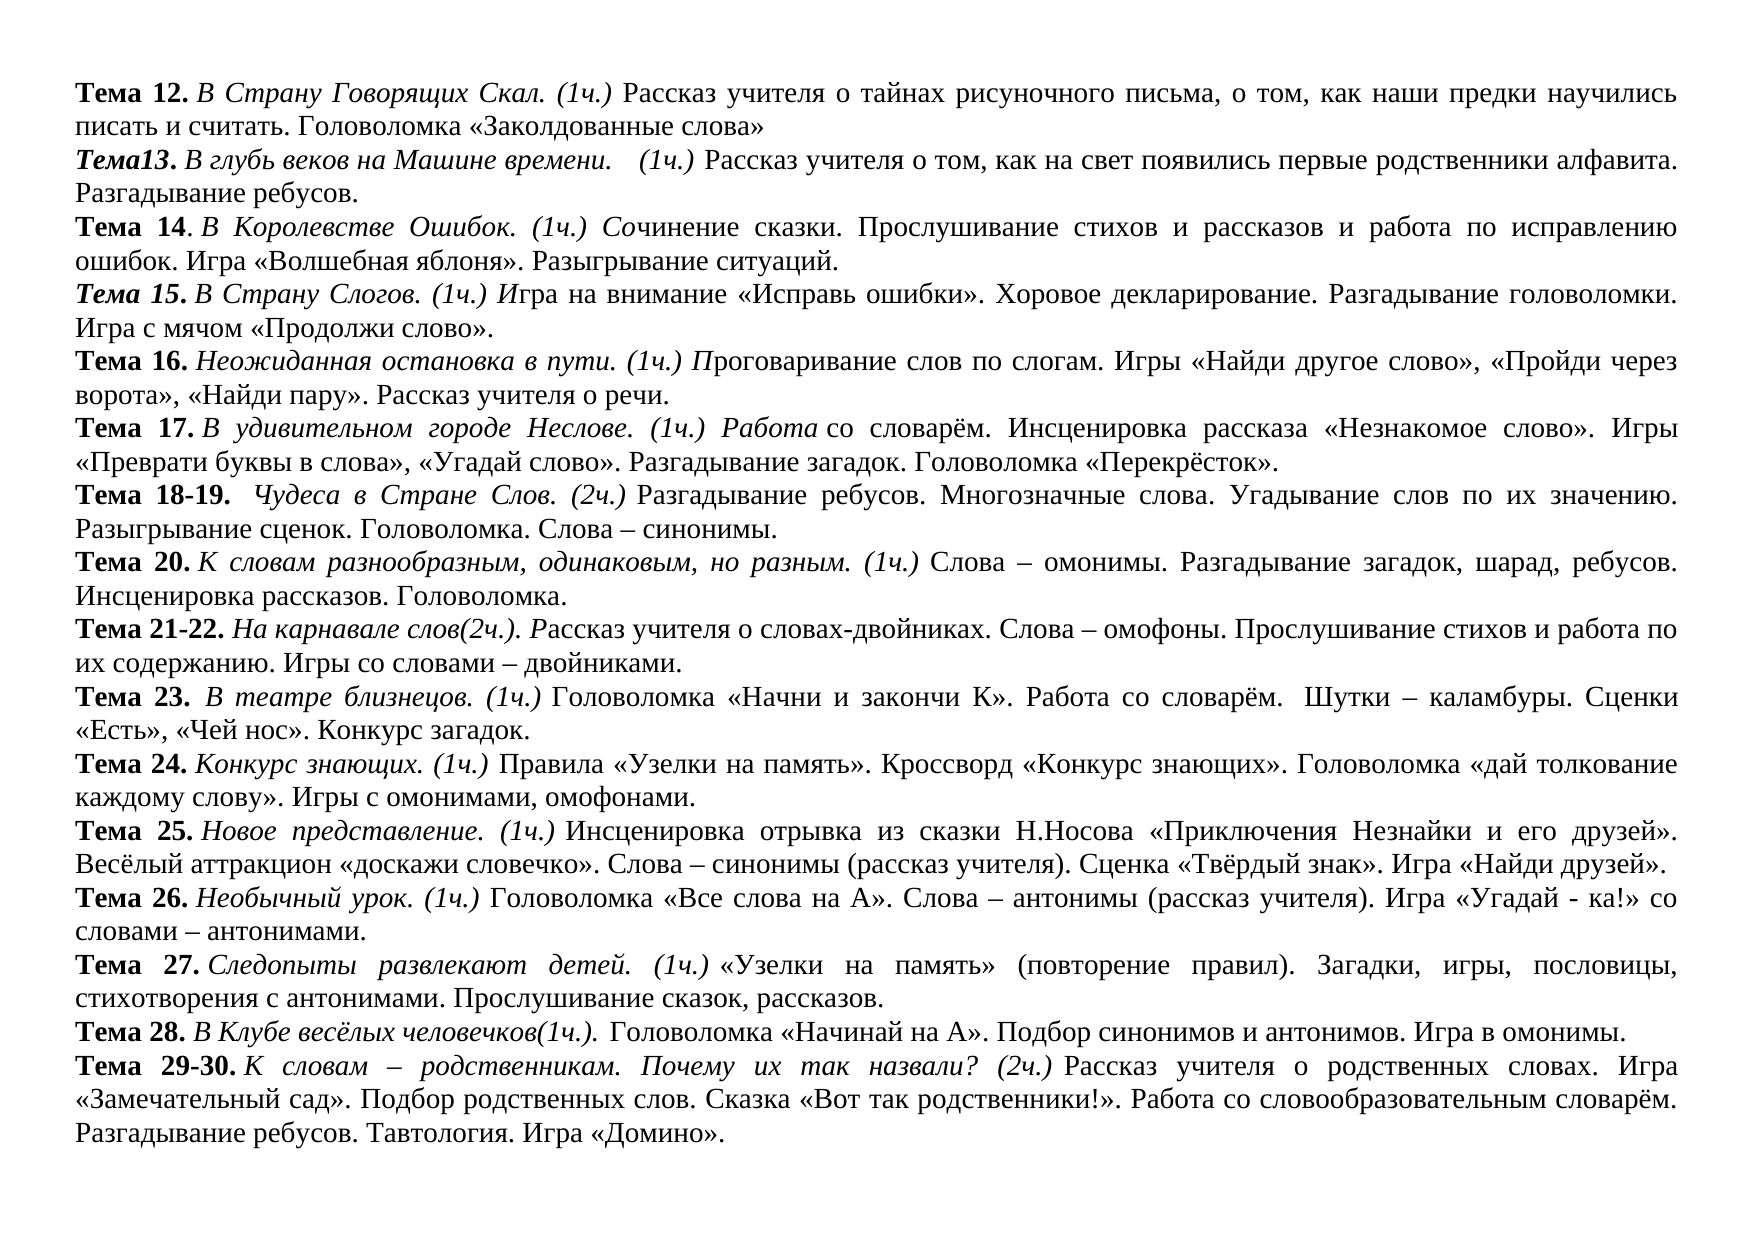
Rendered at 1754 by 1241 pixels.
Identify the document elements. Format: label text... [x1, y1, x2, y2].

text Тема 21-22. На карнавале слов(2ч.). Рассказ учителя о словах-двойниках. Слова – омофоны. Прослушивание стихов и работа по их содержанию. Игры со словами – двойниками. [75, 612, 1679, 679]
text Тема 25. Новое представление. (1ч.) Инсценировка отрывка из сказки Н.Носова «Приключения Незнайки и его друзей». Весёлый аттракцион «доскажи словечко». Слова – синонимы (рассказ учителя). Сценка «Твёрдый знак». Игра «Найди друзей». [75, 813, 1679, 880]
text Тема 17. В удивительном городе Неслове. (1ч.) Работа со словарём. Инсценировка рассказа «Незнакомое слово». Игры «Преврати буквы в слова», «Угадай слово». Разгадывание загадок. Головоломка «Перекрёсток». [75, 410, 1679, 477]
text Тема 14. В Королевстве Ошибок. (1ч.) Сочинение сказки. Прослушивание стихов и рассказов и работа по исправлению ошибок. Игра «Волшебная яблоня». Разыгрывание ситуаций. [75, 209, 1679, 276]
text Тема 27. Следопыты развлекают детей. (1ч.) «Узелки на память» (повторение правил). Загадки, игры, пословицы, стихотворения с антонимами. Прослушивание сказок, рассказов. [75, 947, 1679, 1014]
text Тема 18-19. Чудеса в Стране Слов. (2ч.) Разгадывание ребусов. Многозначные слова. Угадывание слов по их значению. Разыгрывание сценок. Головоломка. Слова – синонимы. [75, 477, 1679, 544]
text Тема 24. Конкурс знающих. (1ч.) Правила «Узелки на память». Кроссворд «Конкурс знающих». Головоломка «дай толкование каждому слову». Игры с омонимами, омофонами. [75, 746, 1679, 813]
text Тема 23. В театре близнецов. (1ч.) Головоломка «Начни и закончи К». Работа со словарём. Шутки – каламбуры. Сценки «Есть», «Чей нос». Конкурс загадок. [75, 679, 1679, 746]
text Тема 16. Неожиданная остановка в пути. (1ч.) Проговаривание слов по слогам. Игры «Найди другое слово», «Пройди через ворота», «Найди пару». Рассказ учителя о речи. [75, 343, 1679, 410]
text Тема 20. К словам разнообразным, одинаковым, но разным. (1ч.) Слова – омонимы. Разгадывание загадок, шарад, ребусов. Инсценировка рассказов. Головоломка. [75, 544, 1679, 612]
text Тема 15. В Страну Слогов. (1ч.) Игра на внимание «Исправь ошибки». Хоровое декларирование. Разгадывание головоломки. Игра с мячом «Продолжи слово». [75, 276, 1679, 343]
text Тема 26. Необычный урок. (1ч.) Головоломка «Все слова на А». Слова – антонимы (рассказ учителя). Игра «Угадай - ка!» со словами – антонимами. [75, 880, 1679, 947]
text Тема 12. В Страну Говорящих Скал. (1ч.) Рассказ учителя о тайнах рисуночного письма, о том, как наши предки научились писать и считать. Головоломка «Заколдованные слова» [75, 75, 1679, 142]
text Тема 29-30. К словам – родственникам. Почему их так назвали? (2ч.) Рассказ учителя о родственных словах. Игра «Замечательный сад». Подбор родственных слов. Сказка «Вот так родственники!». Работа со словообразовательным словарём. Разгадывание ребусов. Тавтология. Игра «Домино». [75, 1048, 1679, 1148]
text Тема13. В глубь веков на Машине времени. (1ч.) Рассказ учителя о том, как на свет появились первые родственники алфавита. Разгадывание ребусов. [75, 142, 1679, 209]
text Тема 28. В Клубе весёлых человечков(1ч.). Головоломка «Начинай на А». Подбор синонимов и антонимов. Игра в омонимы. [75, 1014, 1679, 1048]
